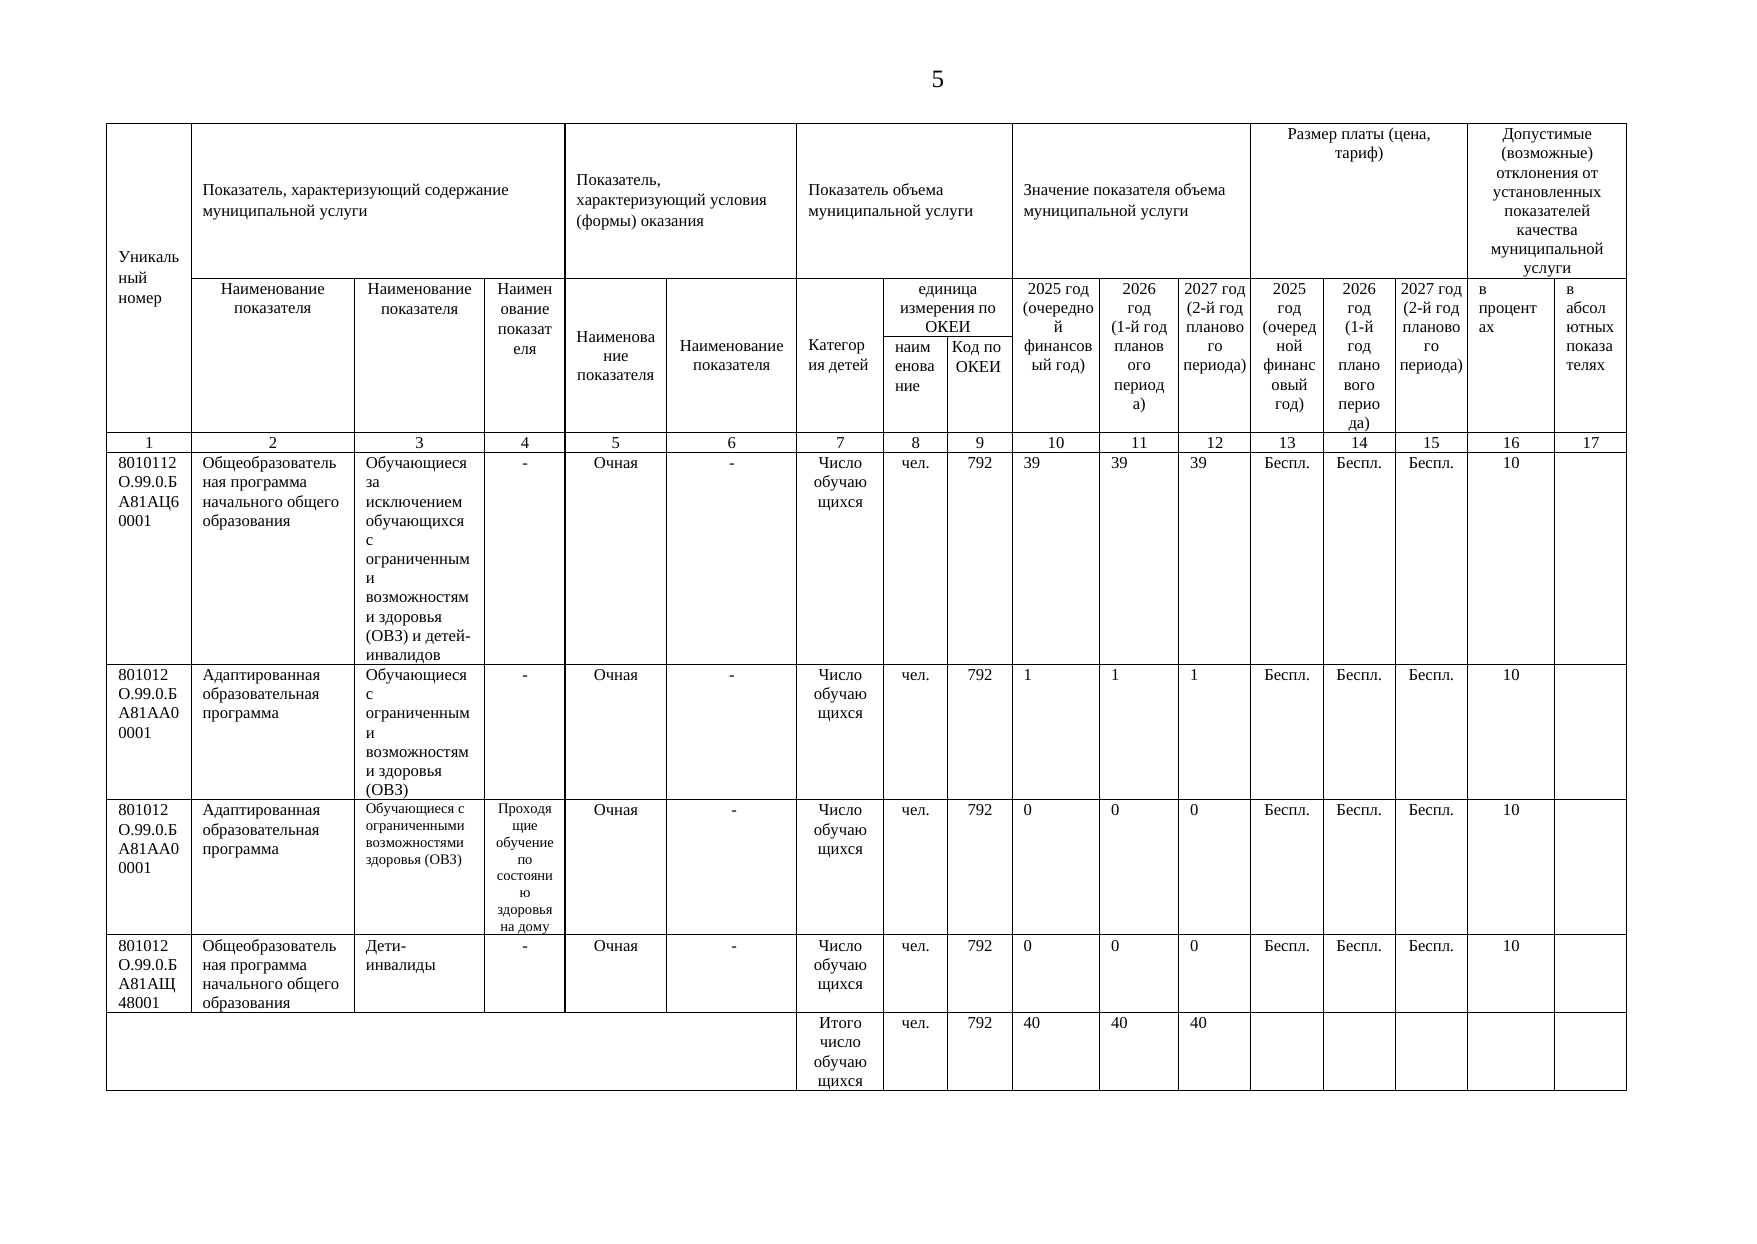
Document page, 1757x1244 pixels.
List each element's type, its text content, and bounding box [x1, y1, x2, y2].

table_cell Общеобразовательная программа начального общего образования [192, 935, 354, 1012]
table_cell 3 [355, 433, 484, 452]
table_cell 0 [1100, 800, 1178, 934]
table_cell [1468, 1013, 1554, 1090]
table_cell Обучающиеся за исключением обучающихся с ограниченными возможностями здоровья (ОВЗ) и детей-инвалидов [355, 453, 484, 664]
table_cell - [485, 935, 564, 1012]
table_cell Итого число обучающихся [797, 1013, 883, 1090]
table_cell 10 [1468, 453, 1554, 664]
table_cell 0 [1179, 935, 1250, 1012]
table_cell чел. [884, 665, 947, 799]
table_cell в абсолютных показателях [1555, 279, 1626, 432]
table_cell 2025 год (очередной финансовый год) [1013, 279, 1099, 432]
table_cell [1396, 1013, 1467, 1090]
table_cell 11 [1100, 433, 1178, 452]
table_header Значение показателя объема муниципальной услуги [1013, 124, 1250, 277]
table_cell 2 [192, 433, 354, 452]
table_cell Очная [566, 935, 666, 1012]
table_cell 0 [1100, 935, 1178, 1012]
table_cell Беспл. [1251, 800, 1323, 934]
table_cell 801012О.99.0.БА81АА00001 [107, 665, 191, 799]
table_cell 1 [107, 433, 191, 452]
table_cell Беспл. [1324, 665, 1395, 799]
table_cell Наименование показателя [192, 279, 354, 432]
table_cell - [667, 935, 796, 1012]
table_cell Наименование показателя [355, 279, 484, 432]
table_cell 39 [1100, 453, 1178, 664]
table_cell [1251, 1013, 1323, 1090]
table_cell 2026 год (1-й год планового периода) [1100, 279, 1178, 432]
table_header Показатель объема муниципальной услуги [797, 124, 1012, 277]
table_cell 801012О.99.0.БА81АА00001 [107, 800, 191, 934]
table_header Показатель, характеризующий содержание муниципальной услуги [192, 124, 564, 277]
table_cell 9 [948, 433, 1012, 452]
table_cell - [667, 665, 796, 799]
table_cell Беспл. [1396, 453, 1467, 664]
table_cell Обучающиеся с ограниченными возможностями здоровья (ОВЗ) [355, 800, 484, 934]
table_cell Очная [566, 453, 666, 664]
table_cell [1555, 935, 1626, 1012]
table_cell чел. [884, 453, 947, 664]
table_cell 10 [1468, 665, 1554, 799]
table_header Допустимые (возможные) отклонения от установленных показателей качества муниципальной услуги [1468, 124, 1626, 277]
table_cell чел. [884, 935, 947, 1012]
table_cell Код по ОКЕИ [948, 337, 1012, 432]
table_cell 2025 год (очередной финансовый год) [1251, 279, 1323, 432]
table_cell единица измерения по ОКЕИ [884, 279, 1012, 336]
table_cell 10 [1013, 433, 1099, 452]
table_cell Адаптированная образовательная программа [192, 800, 354, 934]
table_cell - [485, 453, 564, 664]
table_cell Беспл. [1324, 800, 1395, 934]
table_cell - [667, 800, 796, 934]
table_cell Беспл. [1396, 800, 1467, 934]
table_cell - [667, 453, 796, 664]
table_cell чел. [884, 800, 947, 934]
table_cell 792 [948, 453, 1012, 664]
table_cell 2026 год (1-й год планового периода) [1324, 279, 1395, 432]
table_cell Беспл. [1251, 935, 1323, 1012]
table_cell 8010112О.99.0.БА81АЦ60001 [107, 453, 191, 664]
table_cell 16 [1468, 433, 1554, 452]
table_cell 10 [1468, 800, 1554, 934]
table_cell 792 [948, 800, 1012, 934]
table_cell Беспл. [1324, 453, 1395, 664]
table_cell [107, 1013, 796, 1090]
table_cell 7 [797, 433, 883, 452]
table_cell Категория детей [797, 279, 883, 432]
table_cell 0 [1179, 800, 1250, 934]
table_cell 801012О.99.0.БА81АЩ48001 [107, 935, 191, 1012]
table_cell Число обучаю щихся [797, 935, 883, 1012]
table_cell 0 [1013, 800, 1099, 934]
table_header Размер платы (цена, тариф) [1251, 124, 1467, 277]
table_cell чел. [884, 1013, 947, 1090]
table_cell 6 [667, 433, 796, 452]
table_cell 792 [948, 935, 1012, 1012]
table_cell [1555, 453, 1626, 664]
table_cell 2027 год (2-й год планового периода) [1396, 279, 1467, 432]
table_cell [1324, 1013, 1395, 1090]
table_cell 1 [1100, 665, 1178, 799]
table_cell Беспл. [1251, 453, 1323, 664]
table_cell 792 [948, 1013, 1012, 1090]
table_cell 17 [1555, 433, 1626, 452]
table_cell Наименование показателя [566, 279, 666, 432]
table_header Уникальный номер [107, 124, 191, 432]
table_cell [1555, 1013, 1626, 1090]
table_cell 0 [1013, 935, 1099, 1012]
table_cell 5 [566, 433, 666, 452]
table_cell 15 [1396, 433, 1467, 452]
table_cell 40 [1013, 1013, 1099, 1090]
table_cell 4 [485, 433, 564, 452]
table_cell - [485, 665, 564, 799]
table_cell в процентах [1468, 279, 1554, 432]
table_cell 39 [1013, 453, 1099, 664]
table_cell Очная [566, 665, 666, 799]
table_cell Беспл. [1324, 935, 1395, 1012]
table_cell Беспл. [1396, 935, 1467, 1012]
table_cell 40 [1100, 1013, 1178, 1090]
table_cell [1555, 800, 1626, 934]
table_cell Адаптированная образовательная программа [192, 665, 354, 799]
table_cell 14 [1324, 433, 1395, 452]
table_cell Очная [566, 800, 666, 934]
table_cell Число обучаю щихся [797, 453, 883, 664]
table_header Показатель, характеризующий условия (формы) оказания [566, 124, 796, 277]
table_cell Общеобразовательная программа начального общего образования [192, 453, 354, 664]
table_cell Дети-инвалиды [355, 935, 484, 1012]
table_cell Беспл. [1396, 665, 1467, 799]
table_cell [1555, 665, 1626, 799]
table_cell 8 [884, 433, 947, 452]
table_cell 40 [1179, 1013, 1250, 1090]
table_cell Наименование показателя [667, 279, 796, 432]
table_cell 10 [1468, 935, 1554, 1012]
table_cell 792 [948, 665, 1012, 799]
table_cell 2027 год (2-й год планового периода) [1179, 279, 1250, 432]
table_cell Проходящие обучение по состоянию здоровья на дому [485, 800, 564, 934]
table_cell Беспл. [1251, 665, 1323, 799]
table_cell 1 [1179, 665, 1250, 799]
table_cell 39 [1179, 453, 1250, 664]
table_cell 12 [1179, 433, 1250, 452]
table_cell Число обучаю щихся [797, 800, 883, 934]
table_cell Наименование показателя [485, 279, 564, 432]
table_cell наименование [884, 337, 947, 432]
table_cell Обучающиеся с ограниченными возможностями здоровья (ОВЗ) [355, 665, 484, 799]
table_cell Число обучаю щихся [797, 665, 883, 799]
table_cell 13 [1251, 433, 1323, 452]
table_cell 1 [1013, 665, 1099, 799]
